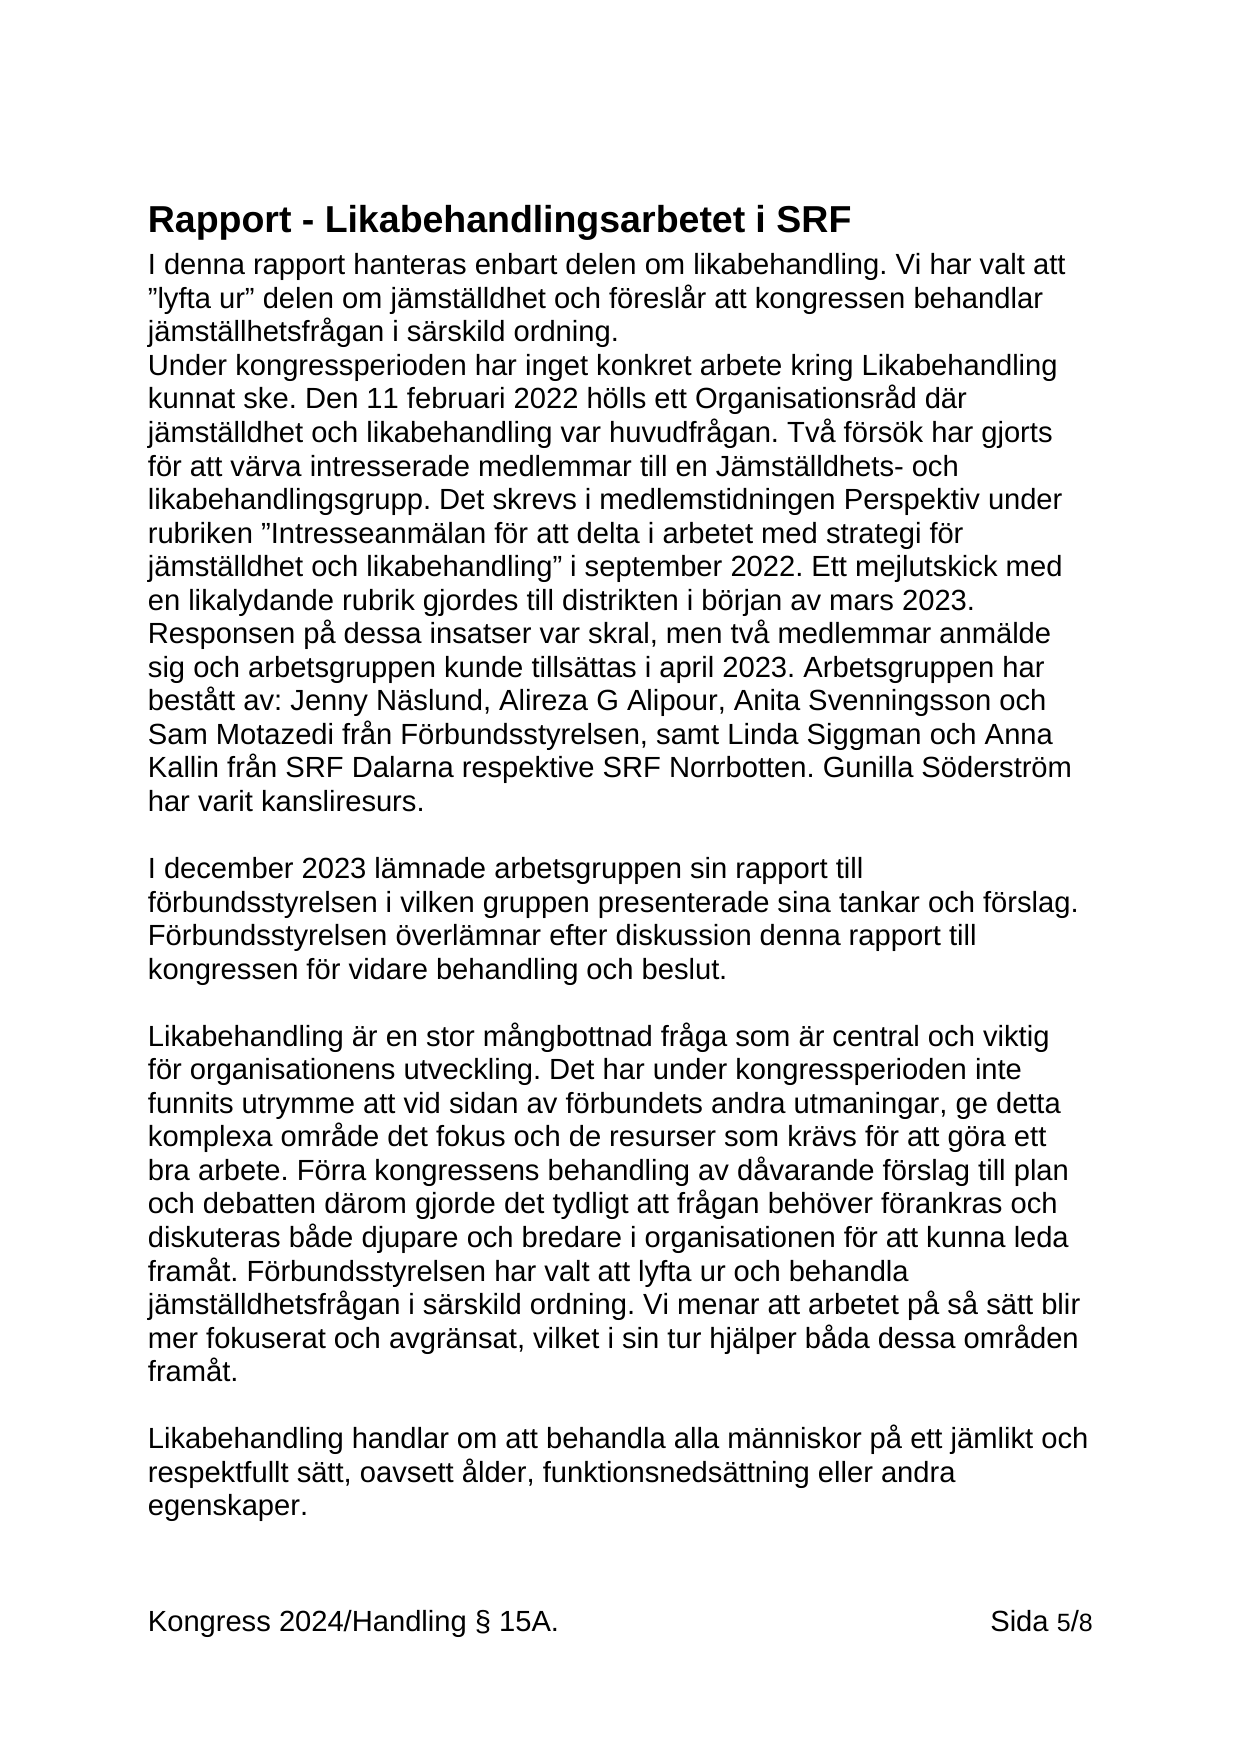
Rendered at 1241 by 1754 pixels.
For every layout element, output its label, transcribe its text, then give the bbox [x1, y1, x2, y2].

subtitle Rapport - Likabehandlingsarbetet i SRF [148, 198, 1092, 241]
text Under kongressperioden har inget konkret arbete kring Likabehandling kunnat ske. Den 11 februari 2022 hölls ett Organisationsråd där jämställdhet och likabehandling var huvudfrågan. Två försök har gjorts för att värva intresserade medlemmar till en Jämställdhets- och likabehandlingsgrupp. Det skrevs i medlemstidningen Perspektiv under rubriken ”Intresseanmälan för att delta i arbetet med strategi för jämställdhet och likabehandling” i september 2022. Ett mejlutskick med en likalydande rubrik gjordes till distrikten i början av mars 2023. Responsen på dessa insatser var skral, men två medlemmar anmälde sig och arbetsgruppen kunde tillsättas i april 2023. Arbetsgruppen har bestått av: Jenny Näslund, Alireza G Alipour, Anita Svenningsson och Sam Motazedi från Förbundsstyrelsen, samt Linda Siggman och Anna Kallin från SRF Dalarna respektive SRF Norrbotten. Gunilla Söderström har varit kansliresurs. [148, 348, 1092, 851]
text Förbundsstyrelsen överlämnar efter diskussion denna rapport till kongressen för vidare behandling och beslut. [148, 918, 1092, 985]
text Likabehandling handlar om att behandla alla människor på ett jämlikt och respektfullt sätt, oavsett ålder, funktionsnedsättning eller andra egenskaper. [148, 1421, 1092, 1522]
text I december 2023 lämnade arbetsgruppen sin rapport till förbundsstyrelsen i vilken gruppen presenterade sina tankar och förslag. [148, 851, 1092, 918]
text Likabehandling är en stor mångbottnad fråga som är central och viktig för organisationens utveckling. Det har under kongressperioden inte funnits utrymme att vid sidan av förbundets andra utmaningar, ge detta komplexa område det fokus och de resurser som krävs för att göra ett bra arbete. Förra kongressens behandling av dåvarande förslag till plan och debatten därom gjorde det tydligt att frågan behöver förankras och diskuteras både djupare och bredare i organisationen för att kunna leda framåt. Förbundsstyrelsen har valt att lyfta ur och behandla jämställdhetsfrågan i särskild ordning. Vi menar att arbetet på så sätt blir mer fokuserat och avgränsat, vilket i sin tur hjälper båda dessa områden framåt. [148, 1019, 1092, 1388]
text I denna rapport hanteras enbart delen om likabehandling. Vi har valt att ”lyfta ur” delen om jämställdhet och föreslår att kongressen behandlar jämställhetsfrågan i särskild ordning. [148, 247, 1092, 348]
